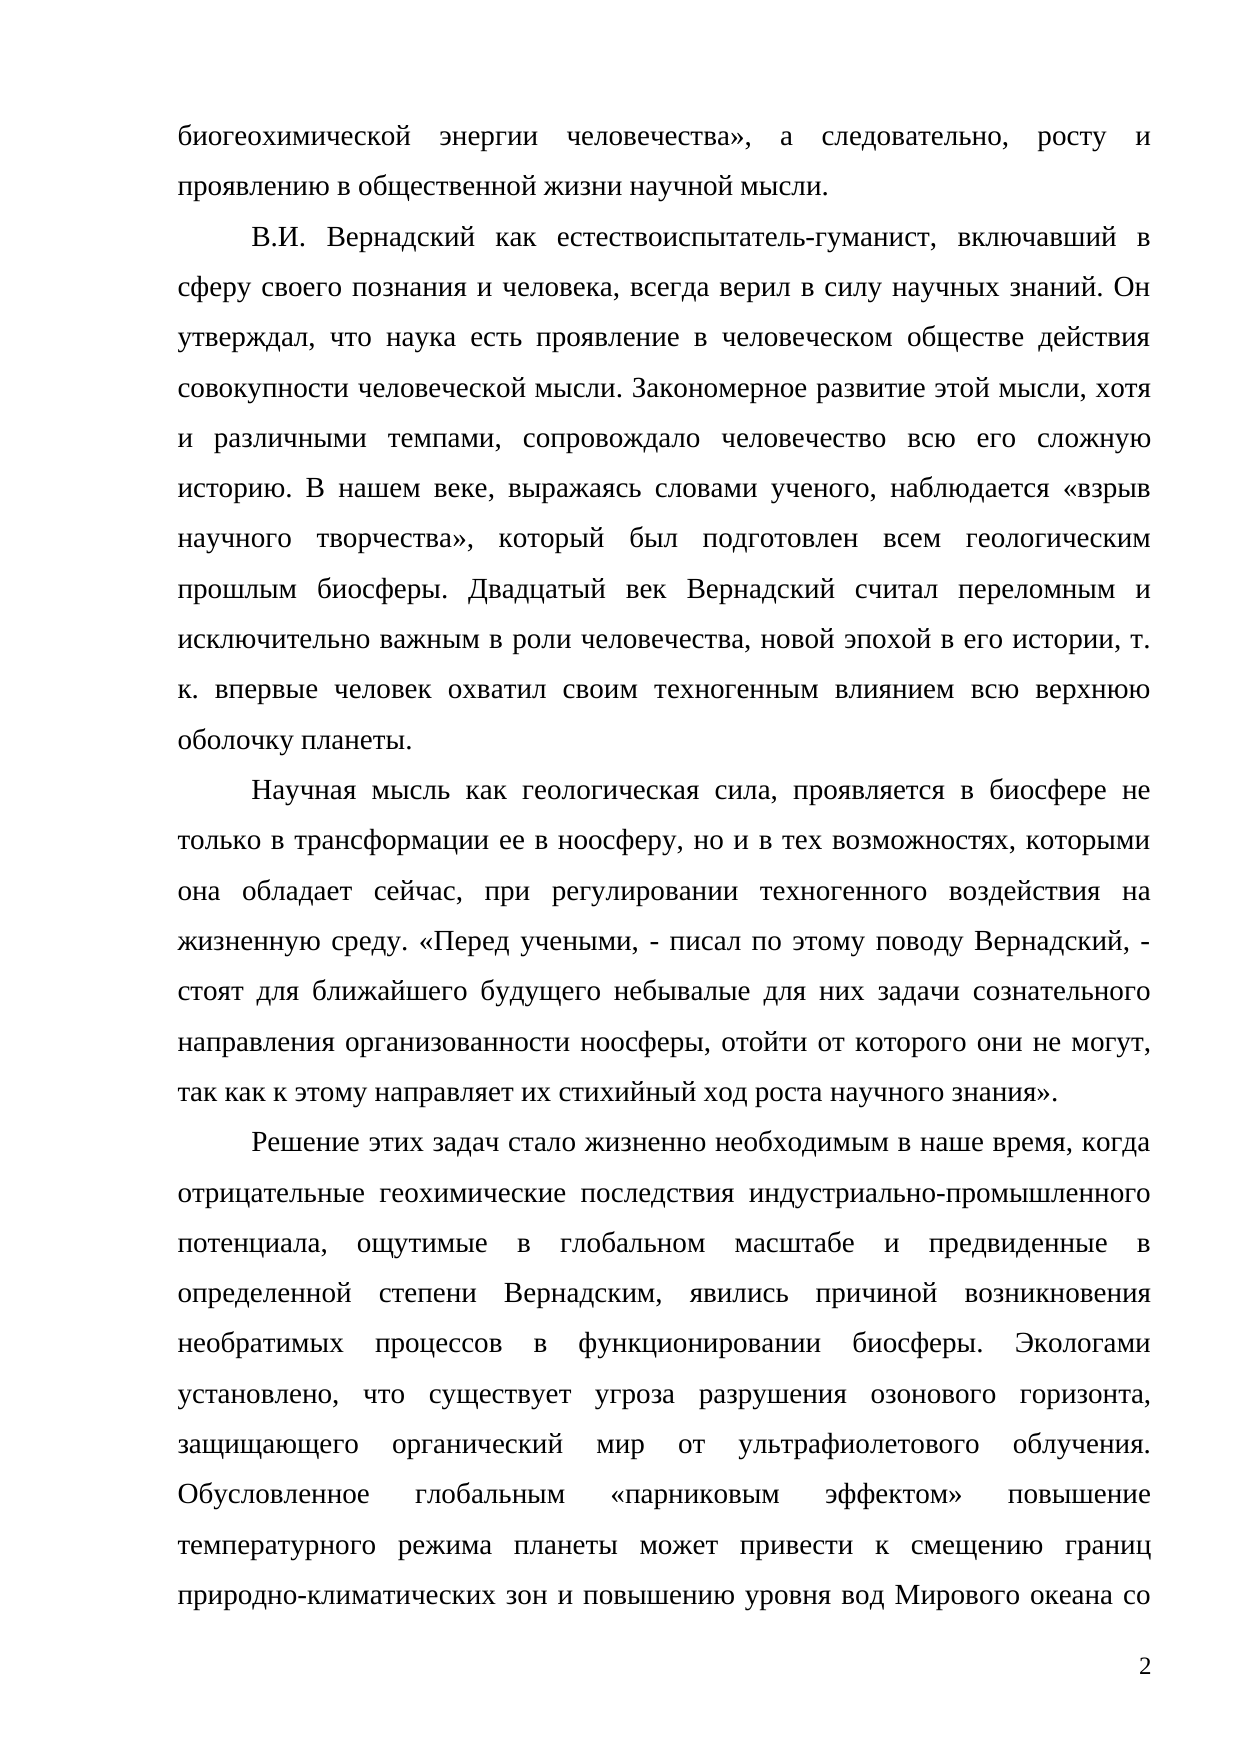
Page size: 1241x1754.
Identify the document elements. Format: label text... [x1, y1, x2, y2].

text Научная мысль как геологическая сила, проявляется в биосфере не только в трансформации ее в ноосферу, но и в тех возможностях, которыми она обладает сейчас, при регулировании техногенного воздействия на жизненную среду. «Перед учеными, - писал по этому поводу Вернадский, - стоят для ближайшего будущего небывалые для них задачи сознательного направления организованности ноосферы, отойти от которого они не могут, так как к этому направляет их стихийный ход роста научного знания». [177, 772, 1152, 1108]
text В.И. Вернадский как естествоиспытатель-гуманист, включавший в сферу своего познания и человека, всегда верил в силу научных знаний. Он утверждал, что наука есть проявление в человеческом обществе действия совокупности человеческой мысли. Закономерное развитие этой мысли, хотя и различными темпами, сопровождало человечество всю его сложную историю. В нашем веке, выражаясь словами ученого, наблюдается «взрыв научного творчества», который был подготовлен всем геологическим прошлым биосферы. Двадцатый век Вернадский считал переломным и исключительно важным в роли человечества, новой эпохой в его истории, т. к. впервые человек охватил своим техногенным влиянием всю верхнюю оболочку планеты. [177, 219, 1152, 755]
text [177, 118, 1152, 202]
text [177, 1124, 1152, 1611]
